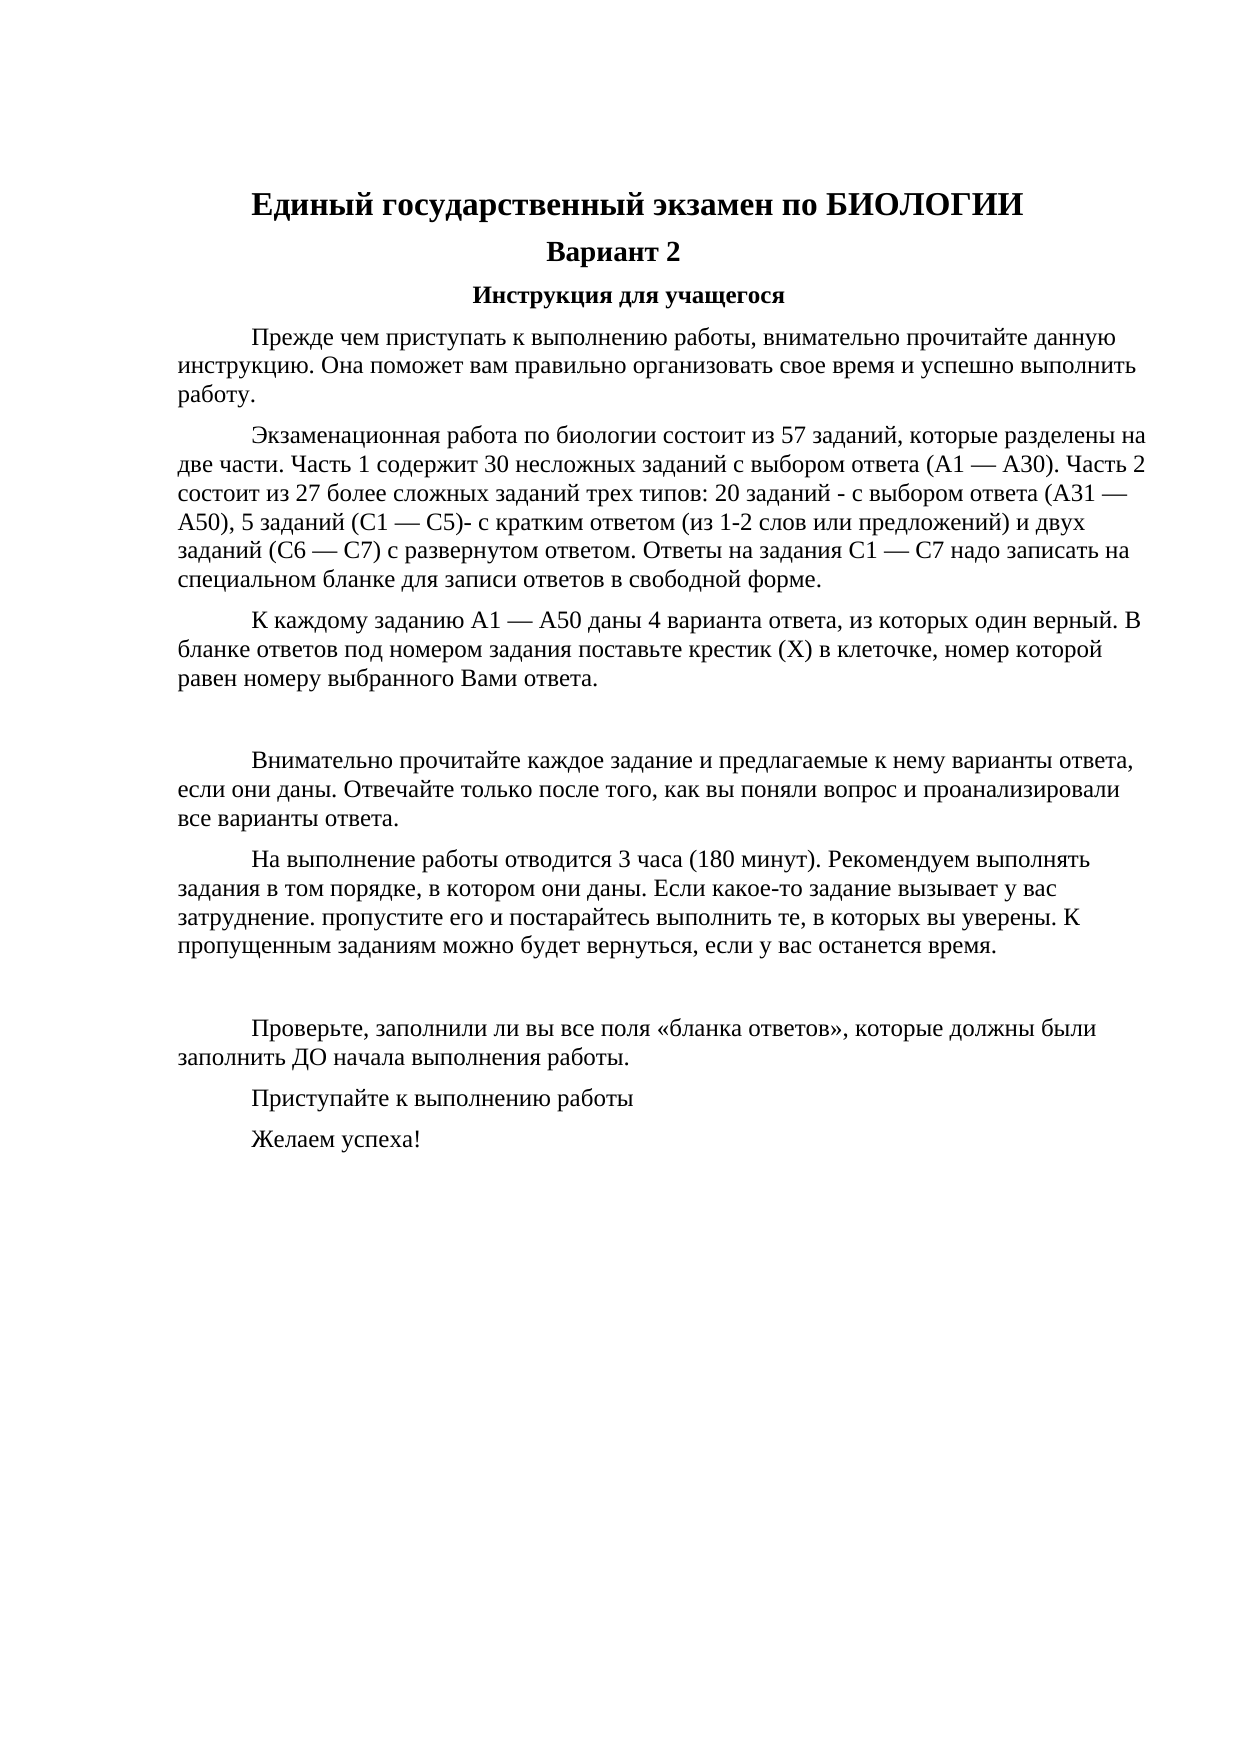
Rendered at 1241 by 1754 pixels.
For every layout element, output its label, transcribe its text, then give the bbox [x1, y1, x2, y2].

text Внимательно прочитайте каждое задание и предлагаемые к нему варианты ответа, если они даны. Отвечайте только после того, как вы поняли вопрос и проанализировали все варианты ответа. [177, 746, 1152, 832]
text Инструкция для учащегося [398, 281, 1152, 309]
text На выполнение работы отводится 3 часа (180 минут). Рекомендуем выполнять задания в том порядке, в котором они даны. Если какое-то задание вызывает у вас затруднение. пропустите его и постарайтесь выполнить те, в которых вы уверены. К пропущенным заданиям можно будет вернуться, если у вас останется время. [177, 844, 1152, 959]
text К каждому заданию А1 — А50 даны 4 варианта ответа, из которых один верный. В бланке ответов под номером задания поставьте крестик (Х) в клеточке, номер которой равен номеру выбранного Вами ответа. [177, 606, 1152, 692]
text Проверьте, заполнили ли вы все поля «бланка ответов», которые должны были заполнить ДО начала выполнения работы. [177, 1013, 1152, 1071]
text Желаем успеха! [177, 1124, 1152, 1153]
text Единый государственный экзамен по БИОЛОГИИ [177, 184, 1152, 222]
text Приступайте к выполнению работы [177, 1083, 1152, 1112]
text Вариант 2 [472, 234, 1152, 268]
text Экзаменационная работа по биологии состоит из 57 заданий, которые разделены на две части. Часть 1 содержит 30 несложных заданий с выбором ответа (А1 — А30). Часть 2 состоит из 27 более сложных заданий трех типов: 20 заданий - с выбором ответа (А31 — А50), 5 заданий (С1 — С5)- с кратким ответом (из 1-2 слов или предложений) и двух заданий (С6 — С7) с развернутом ответом. Ответы на задания С1 — С7 надо записать на специальном бланке для записи ответов в свободной форме. [177, 421, 1152, 593]
text Прежде чем приступать к выполнению работы, внимательно прочитайте данную инструкцию. Она поможет вам правильно организовать свое время и успешно выполнить работу. [177, 322, 1152, 408]
